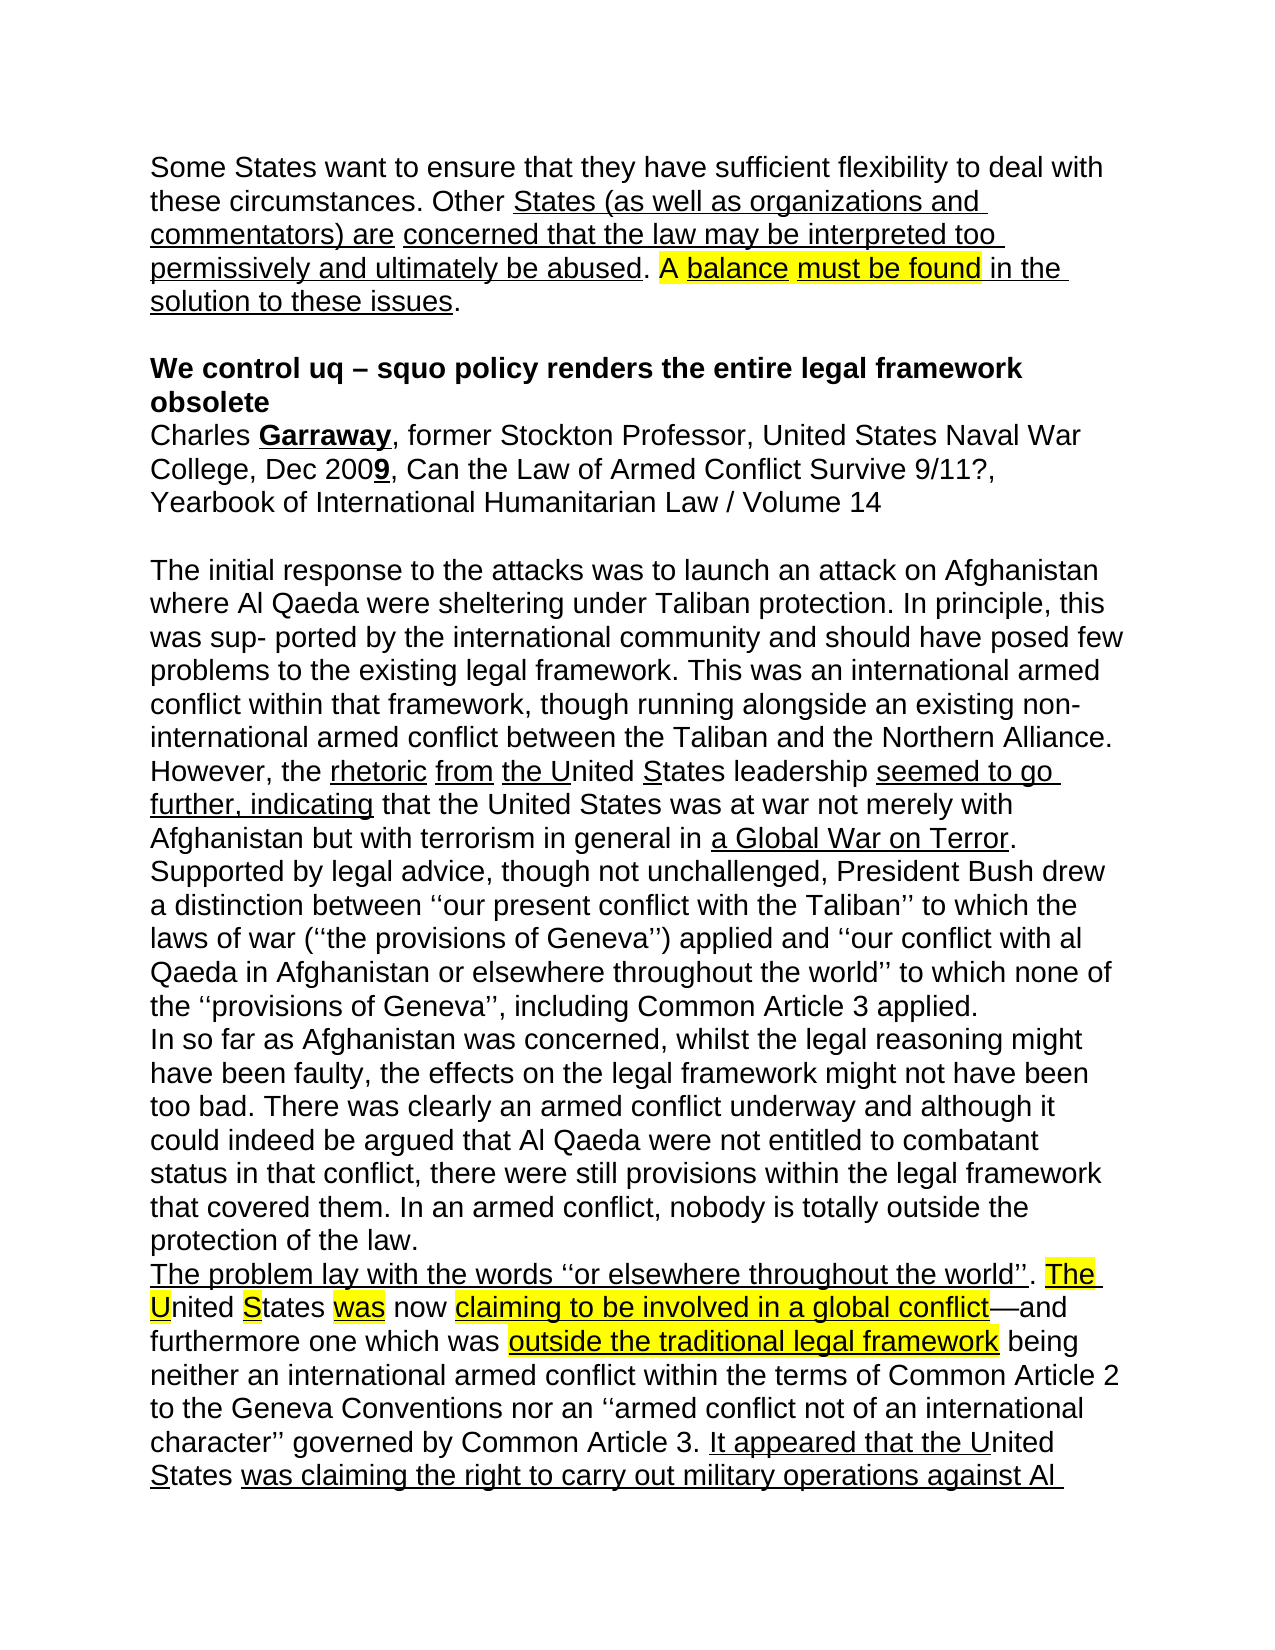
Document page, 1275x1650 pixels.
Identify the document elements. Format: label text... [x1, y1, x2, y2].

text Charles Garraway, former Stockton Professor, United States Naval War College, Dec 2009, Can the Law of Armed Conflict Survive 9/11?, Yearbook of International Humanitarian Law / Volume 14 [150, 418, 1125, 519]
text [150, 1257, 1125, 1492]
subtitle We control uq – squo policy renders the entire legal framework obsolete [150, 351, 1125, 418]
text In so far as Afghanistan was concerned, whilst the legal reasoning might have been faulty, the effects on the legal framework might not have been too bad. There was clearly an armed conflict underway and although it could indeed be argued that Al Qaeda were not entitled to combatant status in that conflict, there were still provisions within the legal framework that covered them. In an armed conflict, nobody is totally outside the protection of the law. [150, 1022, 1125, 1257]
text The initial response to the attacks was to launch an attack on Afghanistan where Al Qaeda were sheltering under Taliban protection. In principle, this was sup- ported by the international community and should have posed few problems to the existing legal framework. This was an international armed conflict within that framework, though running alongside an existing non-international armed conflict between the Taliban and the Northern Alliance. However, the rhetoric from the United States leadership seemed to go further, indicating that the United States was at war not merely with Afghanistan but with terrorism in general in a Global War on Terror. Supported by legal advice, though not unchallenged, President Bush drew a distinction between ‘‘our present conflict with the Taliban’’ to which the laws of war (‘‘the provisions of Geneva’’) applied and ‘‘our conflict with al Qaeda in Afghanistan or elsewhere throughout the world’’ to which none of the ‘‘provisions of Geneva’’, including Common Article 3 applied. [150, 552, 1125, 1022]
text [150, 150, 1125, 318]
